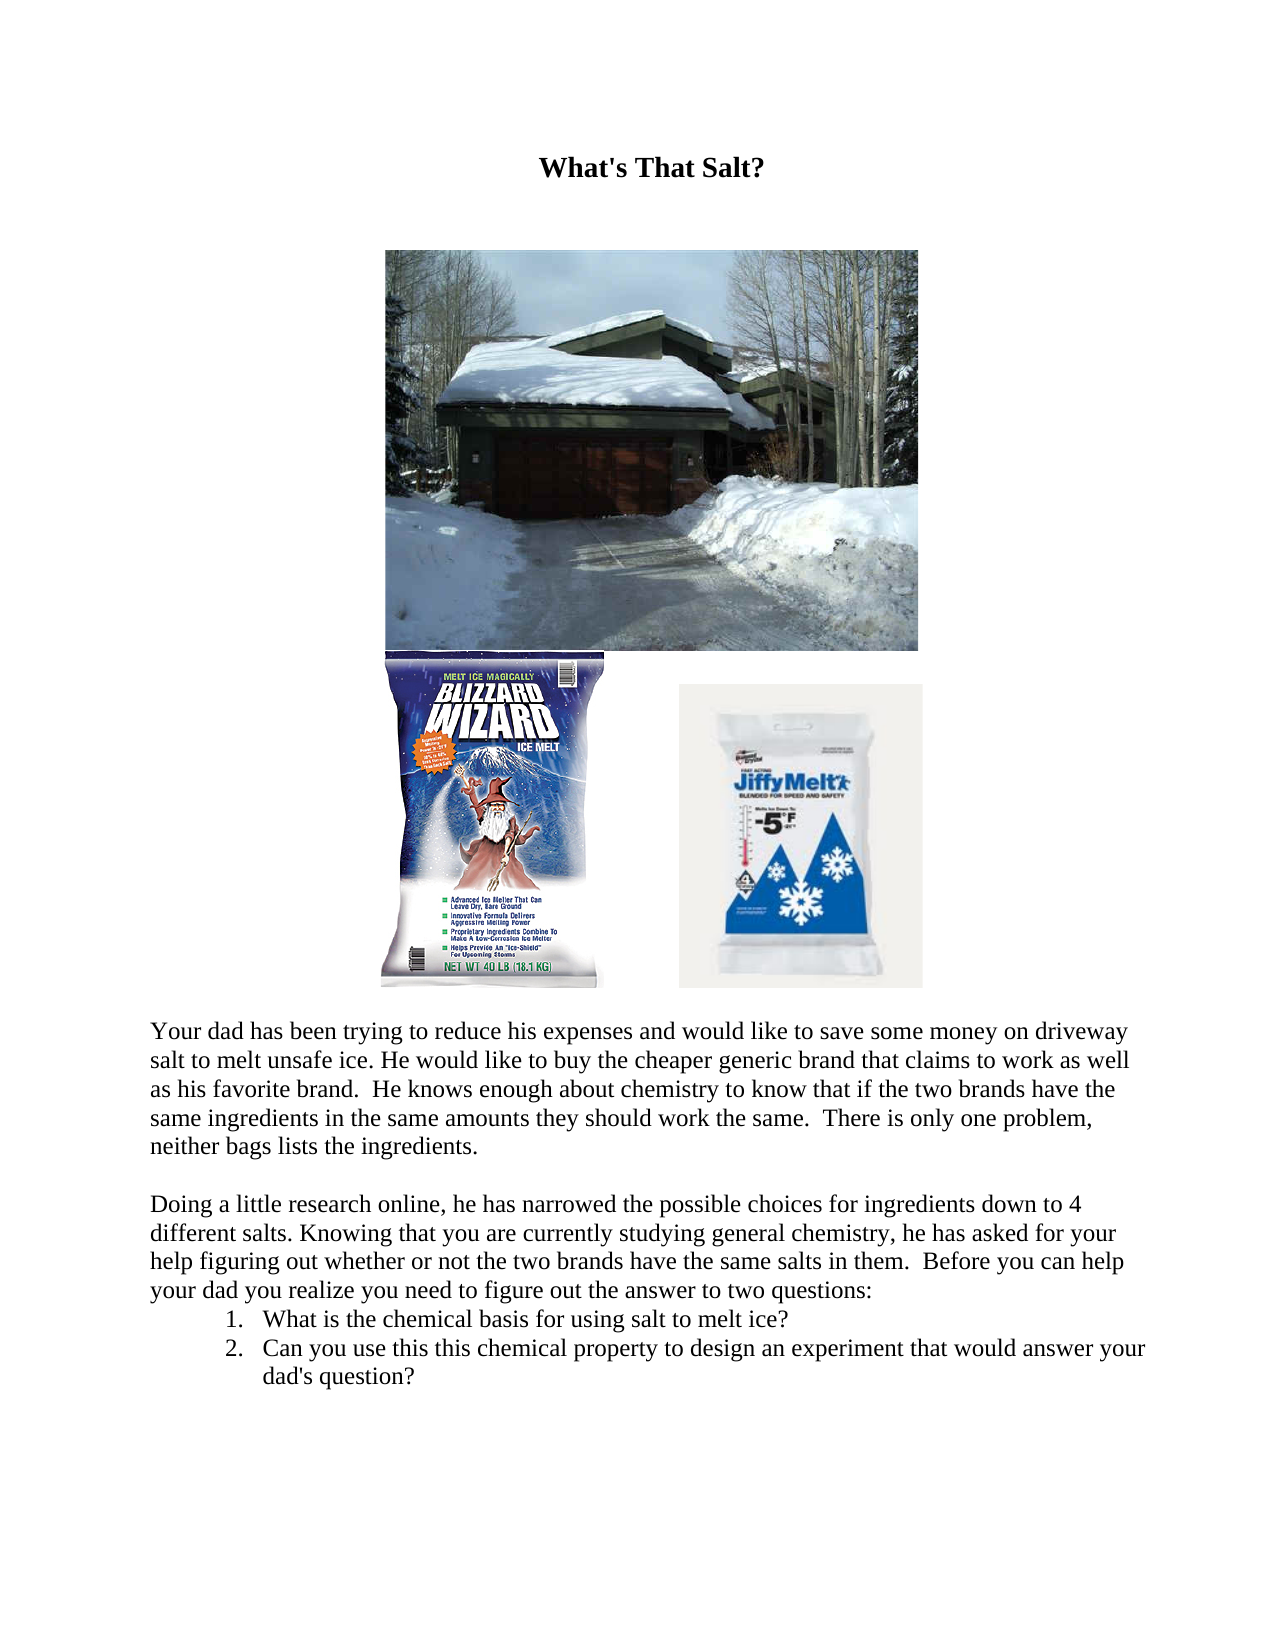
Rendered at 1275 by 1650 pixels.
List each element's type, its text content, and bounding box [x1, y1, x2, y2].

text Doing a little research online, he has narrowed the possible choices for ingredients down to 4 different salts. Knowing that you are currently studying general chemistry, he has asked for your help figuring out whether or not the two brands have the same salts in them. Before you can help your dad you realize you need to figure out the answer to two questions: [150, 1189, 1153, 1304]
text What's That Salt? [150, 150, 1153, 183]
picture [679, 684, 923, 988]
picture [380, 250, 919, 988]
list Can you use this this chemical property to design an experiment that would answer your dad's question? [225, 1333, 1153, 1390]
text Your dad has been trying to reduce his expenses and would like to save some money on driveway salt to melt unsafe ice. He would like to buy the cheaper generic brand that claims to work as well as his favorite brand. He knows enough about chemistry to know that if the two brands have the same ingredients in the same amounts they should work the same. There is only one problem, neither bags lists the ingredients. [150, 1016, 1153, 1160]
list What is the chemical basis for using salt to melt ice? [225, 1304, 1153, 1333]
